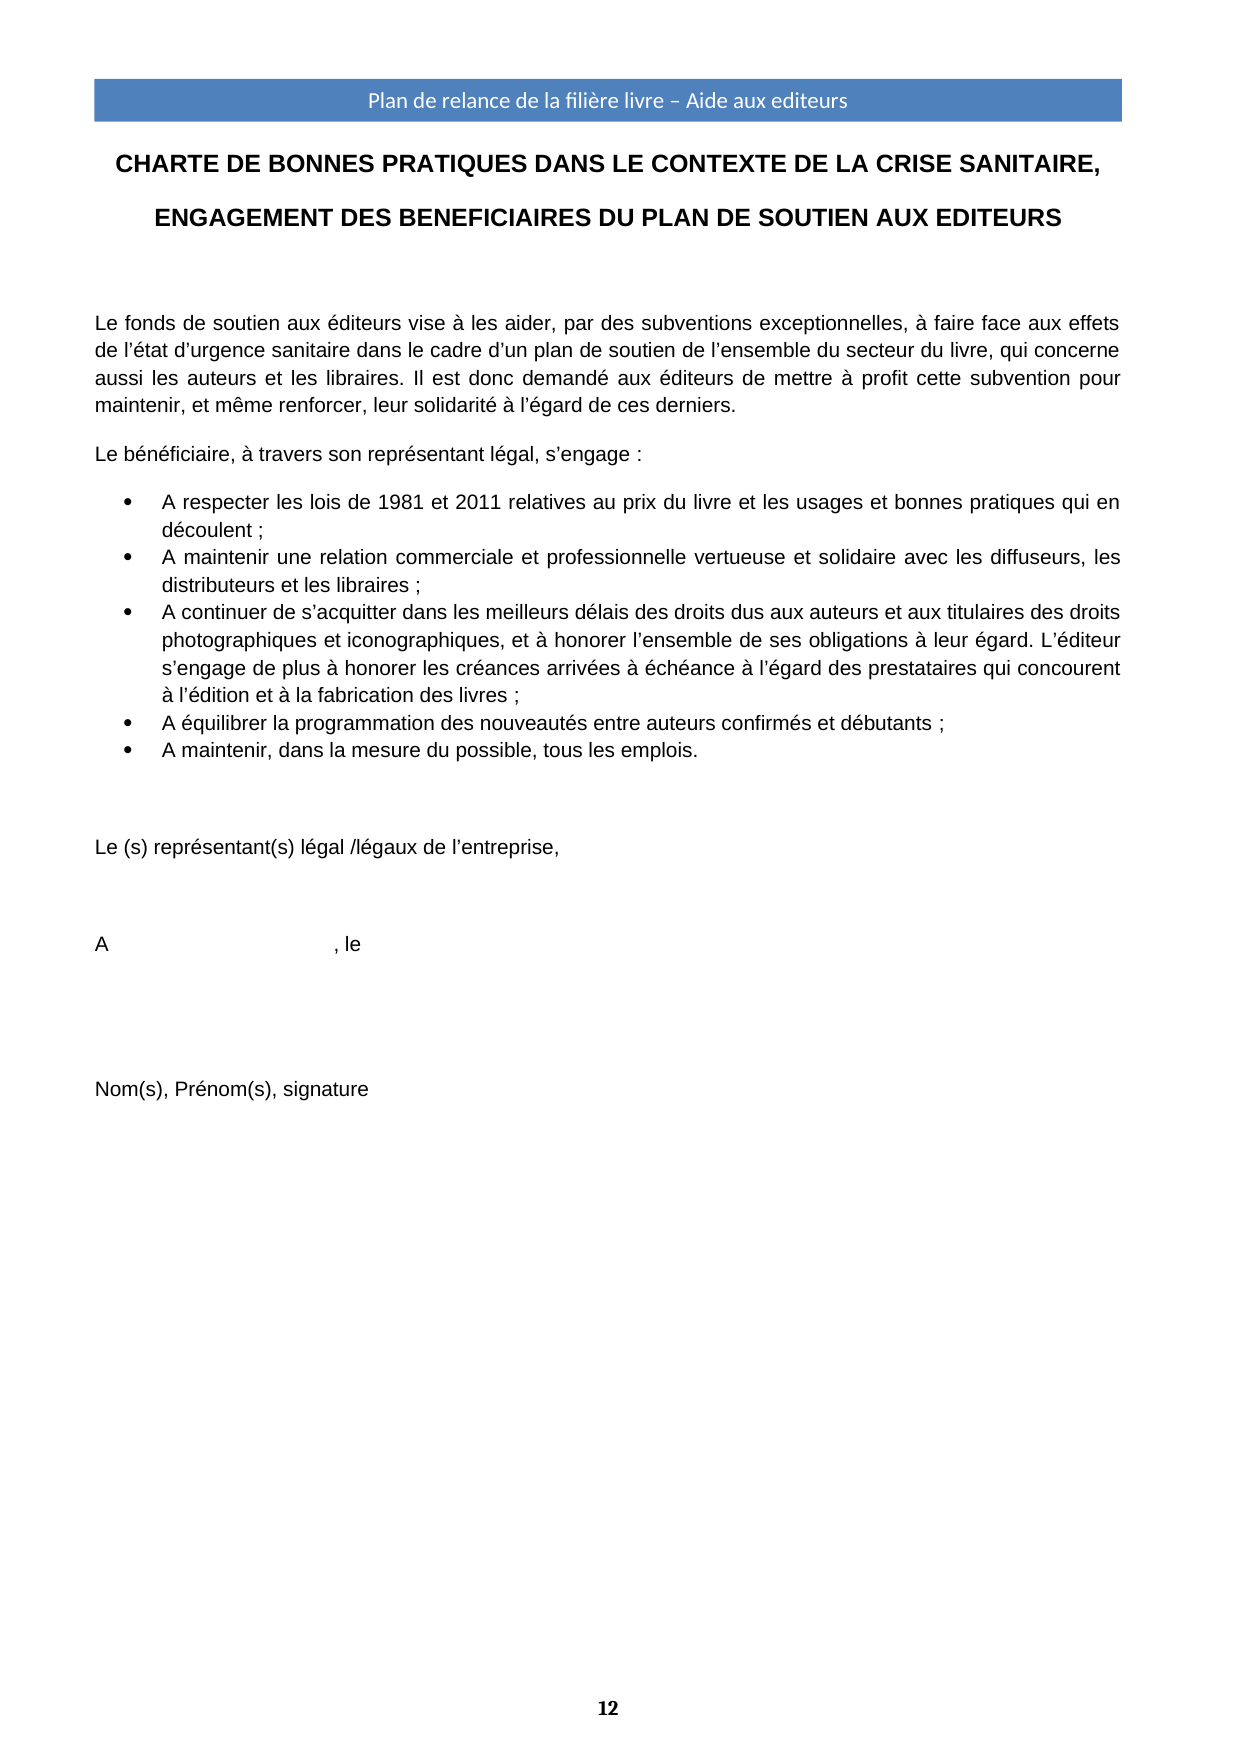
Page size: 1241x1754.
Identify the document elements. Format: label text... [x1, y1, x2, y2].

list A maintenir, dans la mesure du possible, tous les emplois. [124, 738, 1122, 762]
list A équilibrer la programmation des nouveautés entre auteurs confirmés et débutants ; [124, 710, 1122, 734]
list A continuer de s’acquitter dans les meilleurs délais des droits dus aux auteurs et aux titulaires des droits photographiques et iconographiques, et à honorer l’ensemble de ses obligations à leur égard. L’éditeur s’engage de plus à honorer les créances arrivées à échéance à l’égard des prestataires qui concourent à l’édition et à la fabrication des livres ; [124, 600, 1122, 707]
text Le fonds de soutien aux éditeurs vise à les aider, par des subventions exceptionnelles, à faire face aux effets de l’état d’urgence sanitaire dans le cadre d’un plan de soutien de l’ensemble du secteur du livre, qui concerne aussi les auteurs et les libraires. Il est donc demandé aux éditeurs de mettre à profit cette subvention pour maintenir, et même renforcer, leur solidarité à l’égard de ces derniers. [94, 311, 1122, 417]
text Nom(s), Prénom(s), signature [94, 1076, 1122, 1100]
text A , le [94, 931, 1122, 955]
list A respecter les lois de 1981 et 2011 relatives au prix du livre et les usages et bonnes pratiques qui en découlent ; [124, 490, 1122, 542]
text ENGAGEMENT DES BENEFICIAIRES DU PLAN DE SOUTIEN AUX EDITEURS [94, 203, 1122, 232]
text CHARTE DE BONNES PRATIQUES DANS LE CONTEXTE DE LA CRISE SANITAIRE, [94, 149, 1122, 178]
text Le (s) représentant(s) légal /légaux de l’entreprise, [94, 835, 1122, 859]
text Le bénéficiaire, à travers son représentant légal, s’engage : [94, 442, 1122, 466]
list A maintenir une relation commerciale et professionnelle vertueuse et solidaire avec les diffuseurs, les distributeurs et les libraires ; [124, 545, 1122, 597]
